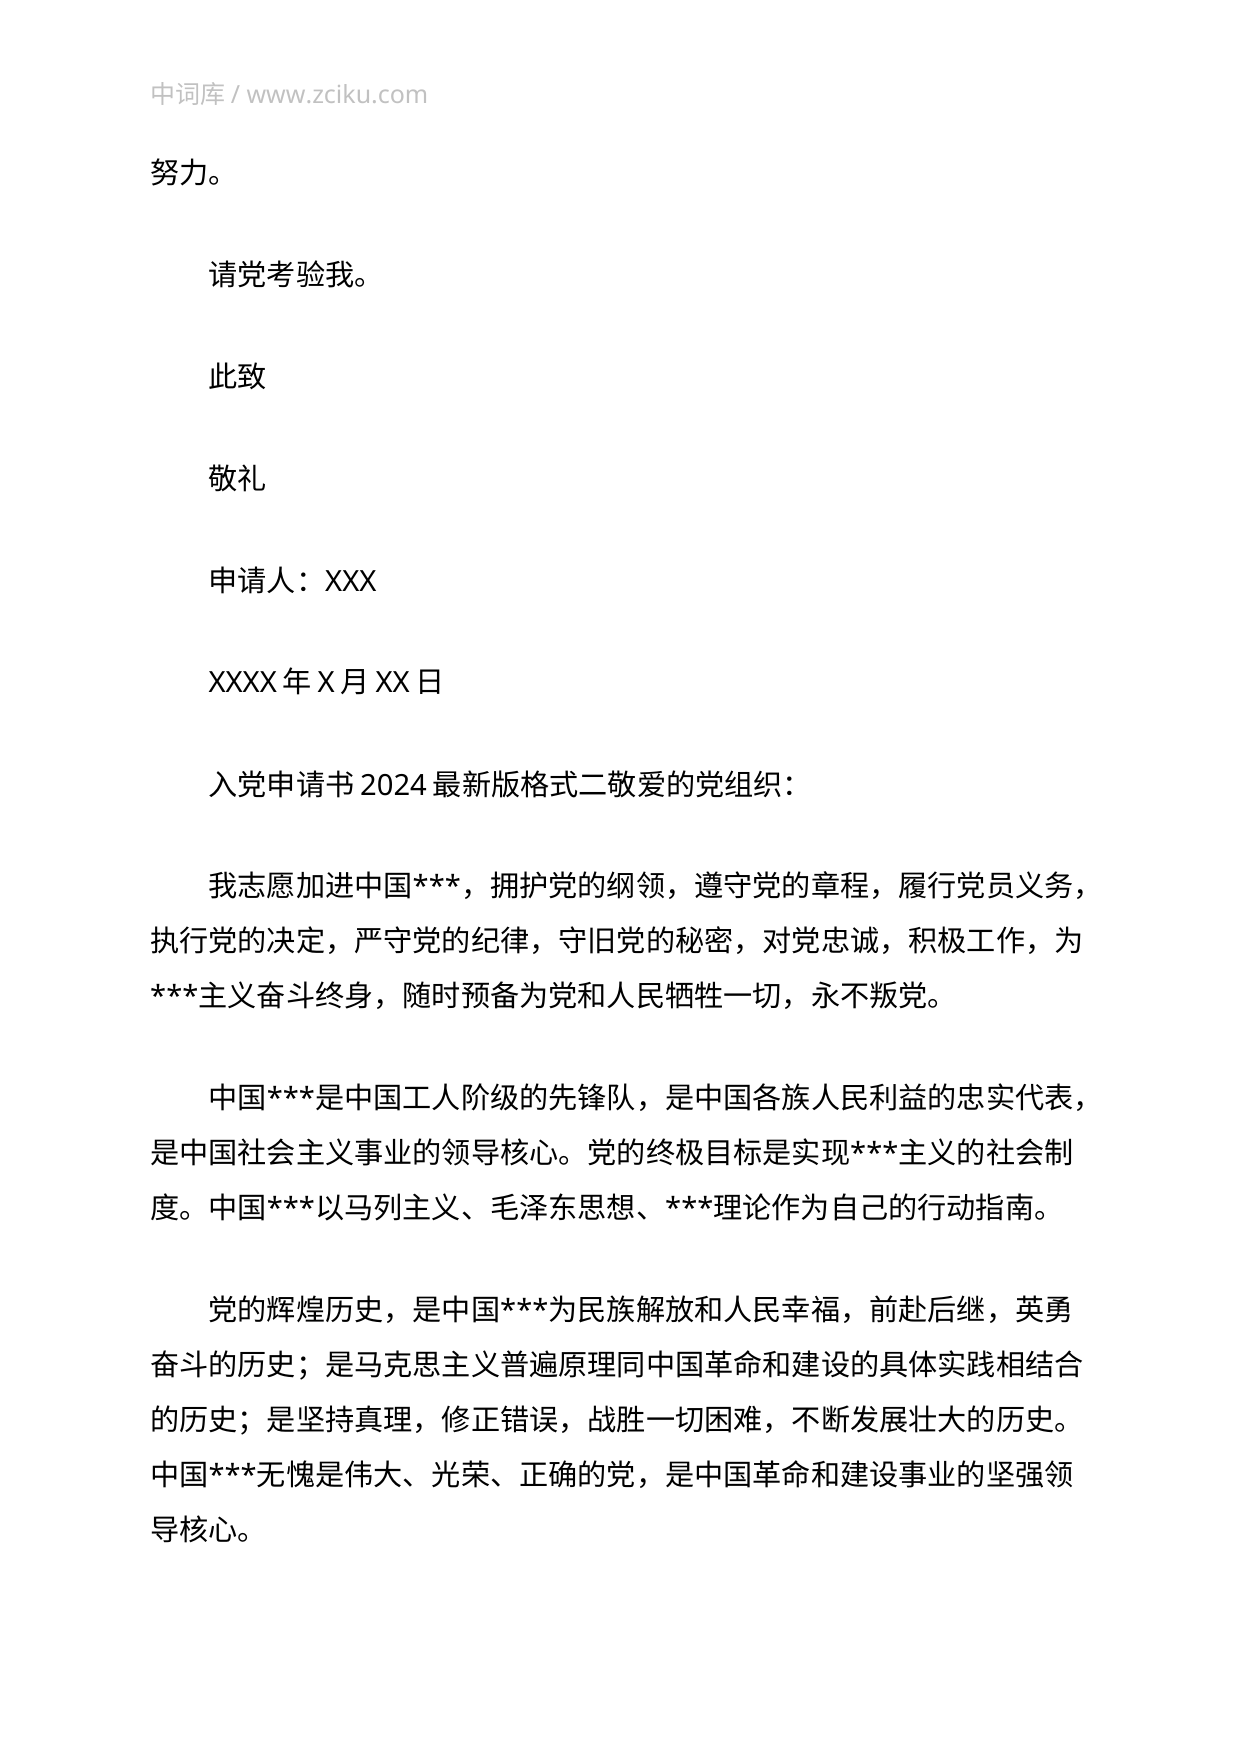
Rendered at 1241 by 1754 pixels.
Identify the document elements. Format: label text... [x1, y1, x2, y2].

text 申请人：XXX [150, 557, 1090, 599]
text 请党考验我。 [150, 252, 1090, 294]
text 党的辉煌历史，是中国***为民族解放和人民幸福，前赴后继，英勇奋斗的历史；是马克思主义普遍原理同中国革命和建设的具体实践相结合的历史；是坚持真理，修正错误，战胜一切困难，不断发展壮大的历史。中国***无愧是伟大、光荣、正确的党，是中国革命和建设事业的坚强领导核心。 [150, 1287, 1090, 1549]
text 我志愿加进中国***，拥护党的纲领，遵守党的章程，履行党员义务，执行党的决定，严守党的纪律，守旧党的秘密，对党忠诚，积极工作，为***主义奋斗终身，随时预备为党和人民牺牲一切，永不叛党。 [150, 863, 1090, 1015]
text XXXX年X月XX日 [150, 659, 1090, 701]
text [150, 150, 1090, 192]
text 入党申请书2024最新版格式二敬爱的党组织： [150, 761, 1090, 803]
text 此致 [150, 353, 1090, 396]
text 敬礼 [150, 455, 1090, 498]
text 中国***是中国工人阶级的先锋队，是中国各族人民利益的忠实代表，是中国社会主义事业的领导核心。党的终极目标是实现***主义的社会制度。中国***以马列主义、毛泽东思想、***理论作为自己的行动指南。 [150, 1075, 1090, 1227]
